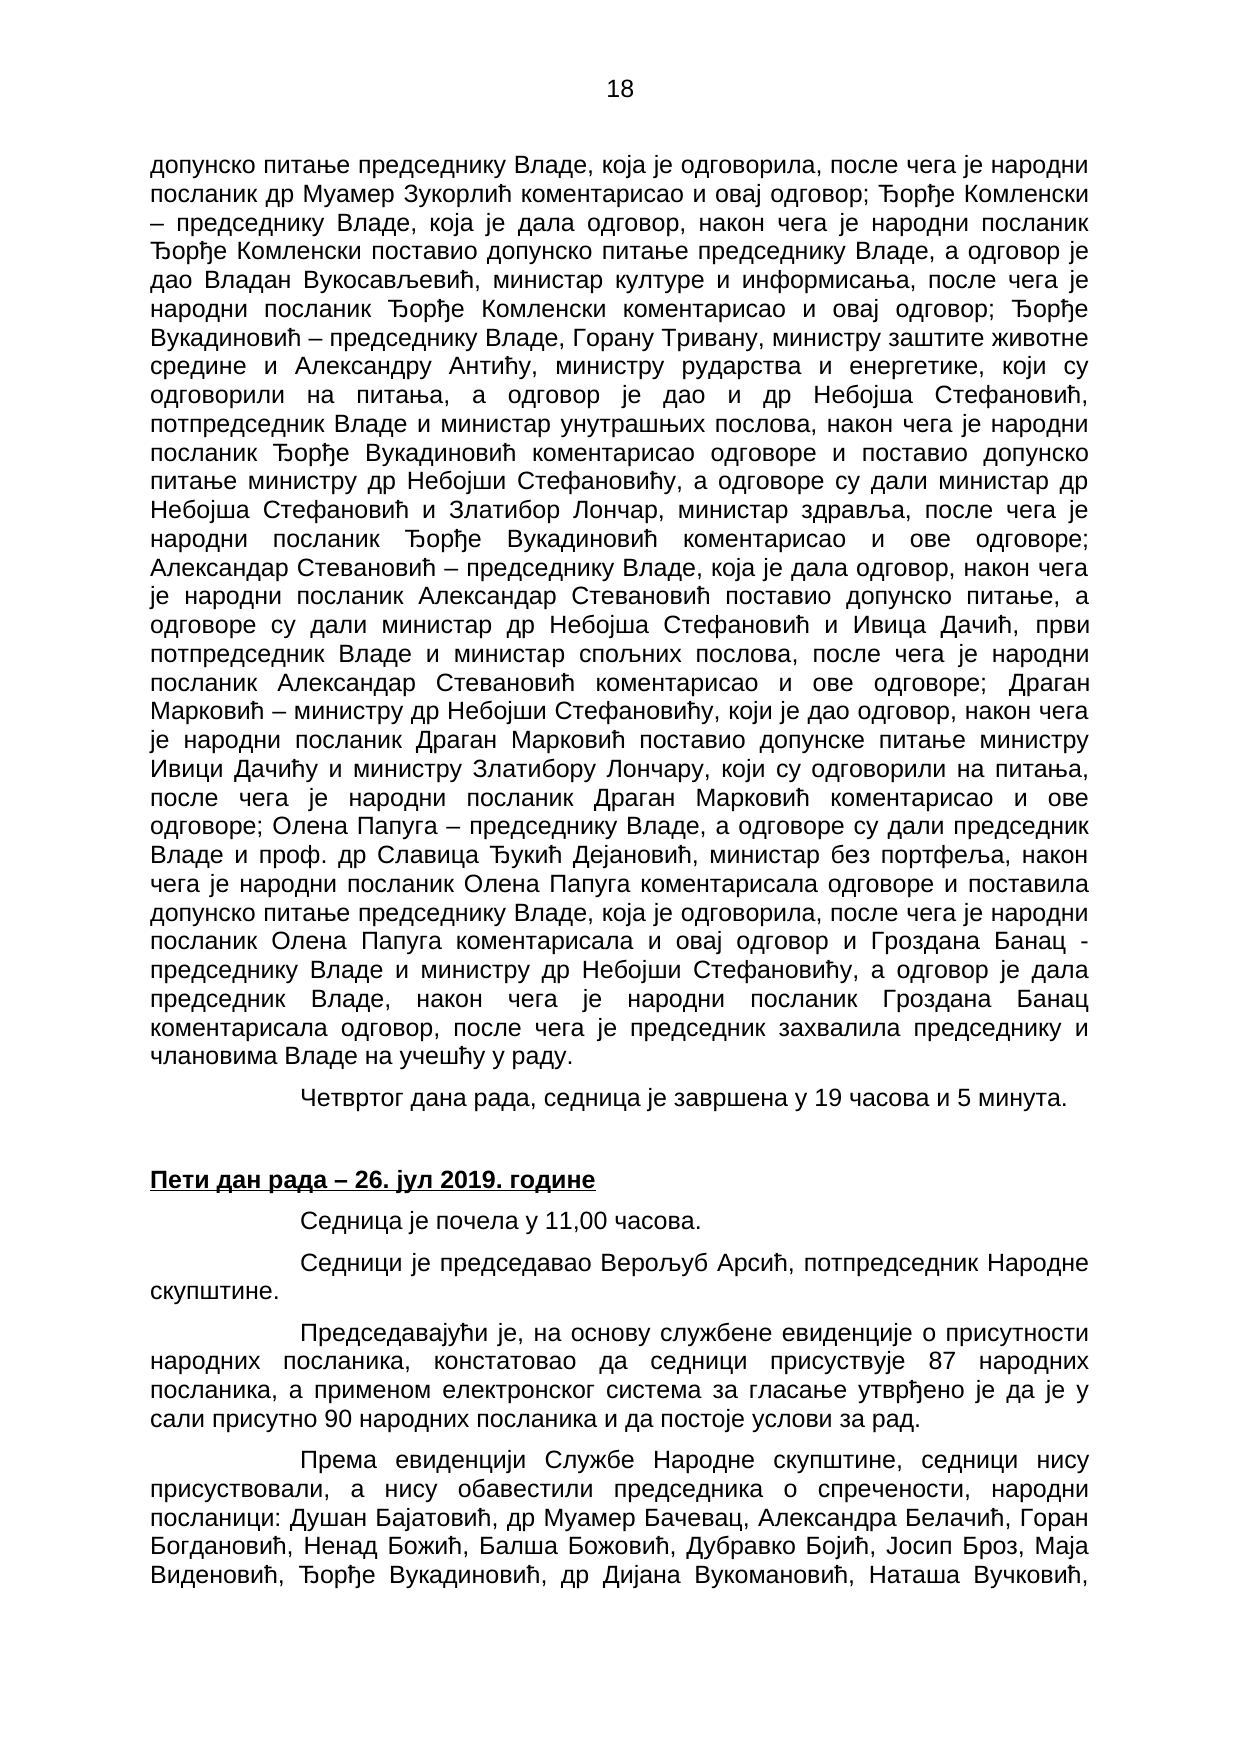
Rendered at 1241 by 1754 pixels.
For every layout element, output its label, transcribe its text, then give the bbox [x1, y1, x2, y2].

text Четвртог дана рада, седница је завршена у 19 часова и 5 минута. [150, 1082, 1090, 1111]
text Седници је председавао Верољуб Арсић, потпредседник Народне скупштине. [150, 1247, 1090, 1305]
text Председавајући је, на основу службене евиденције о присутности народних посланика, констатовао да седници присуствује 87 народних посланика, а применом електронског система за гласање утврђено је да је у сали присутно 90 народних посланика и да постоје услови за рад. [150, 1317, 1090, 1432]
text Седница је почела у 11,00 часова. [150, 1206, 1090, 1235]
text Пети дан рада – 26. јул 2019. године [150, 1165, 1090, 1194]
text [150, 150, 1090, 1070]
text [150, 1445, 1090, 1589]
